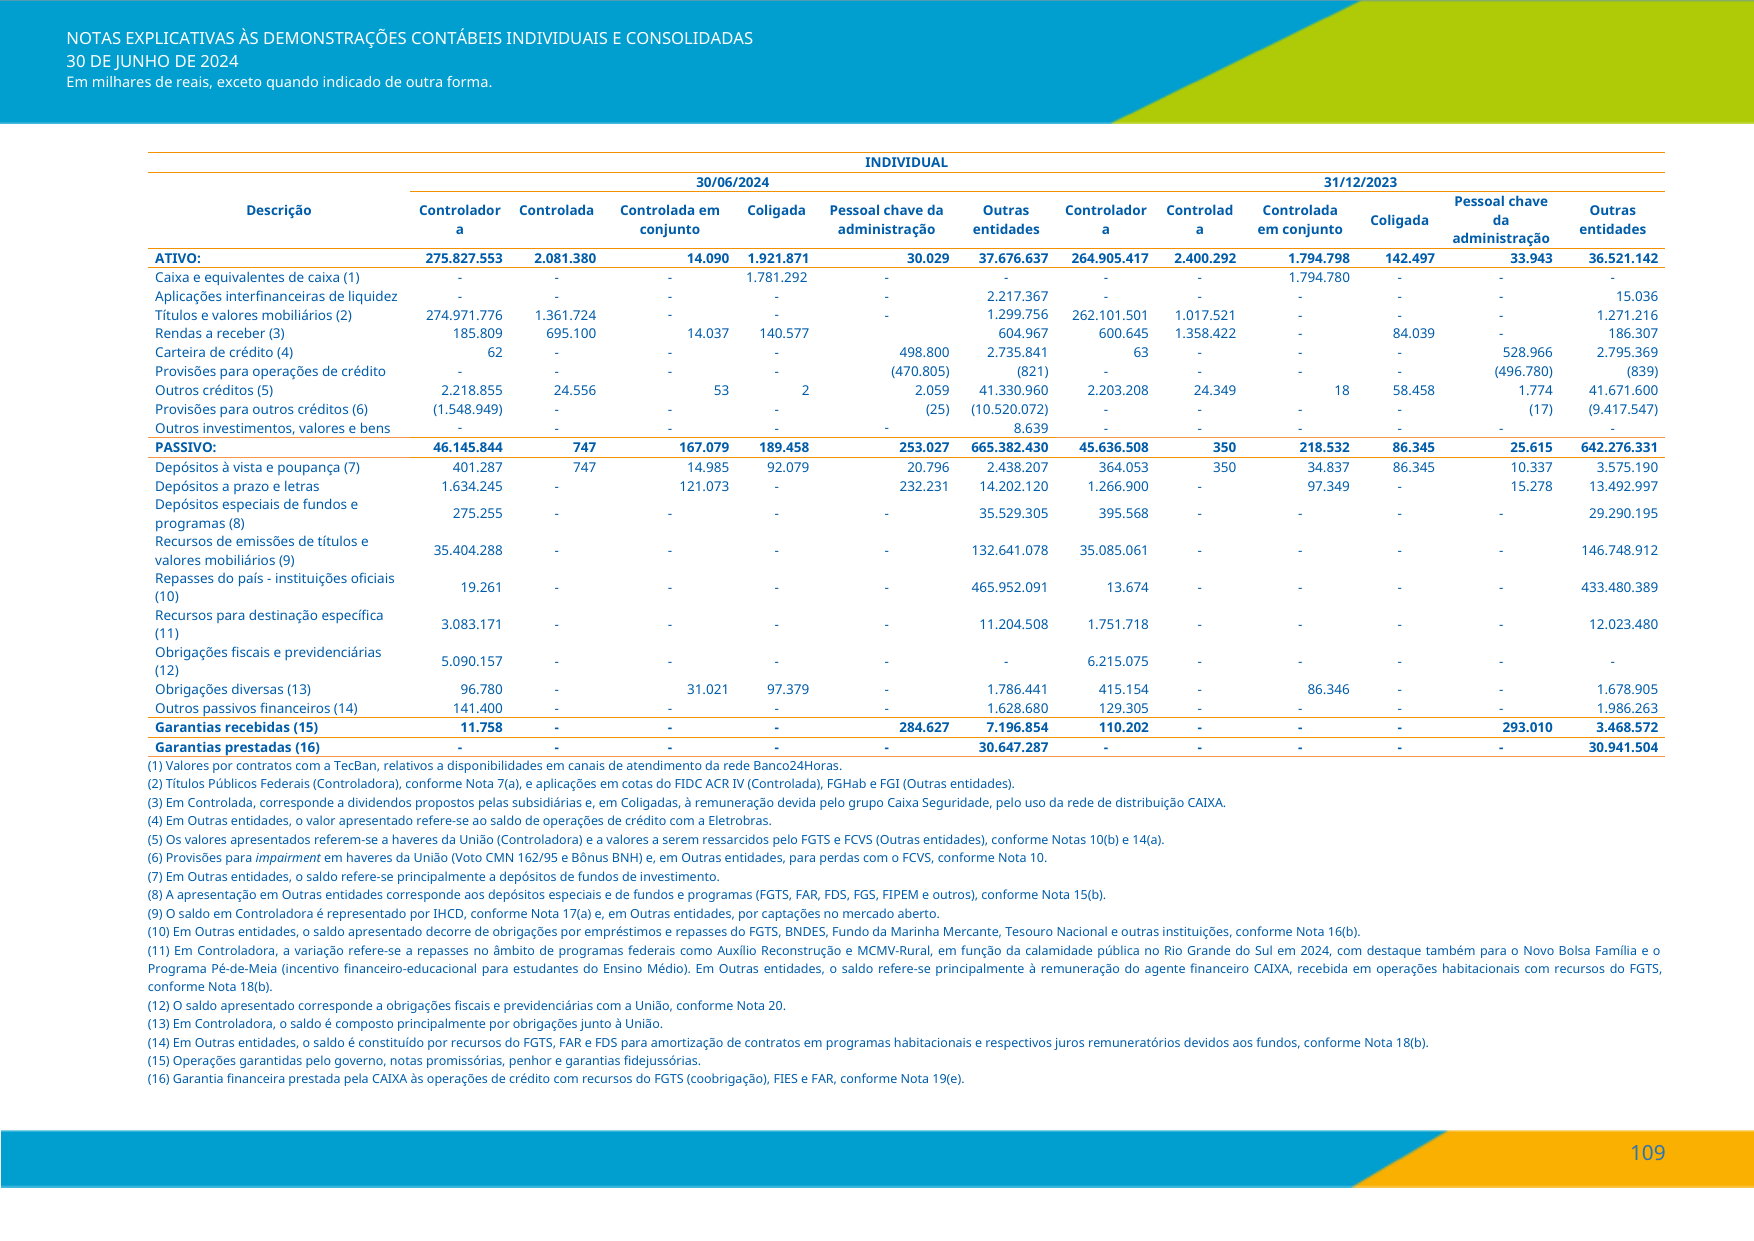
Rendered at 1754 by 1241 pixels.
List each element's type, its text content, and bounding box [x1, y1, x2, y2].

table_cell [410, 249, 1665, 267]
text (10) Em Outras entidades, o saldo apresentado decorre de obrigações por empréstimos e repasses do FGTS, BNDES, Fundo da Marinha Mercante, Tesouro Nacional e outras instituições, conforme Nota 16(b). [148, 923, 1665, 940]
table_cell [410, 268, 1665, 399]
text (13) Em Controladora, o saldo é composto principalmente por obrigações junto à União. [148, 1015, 1665, 1032]
text (12) O saldo apresentado corresponde a obrigações fiscais e previdenciárias com a União, conforme Nota 20. [148, 997, 1665, 1014]
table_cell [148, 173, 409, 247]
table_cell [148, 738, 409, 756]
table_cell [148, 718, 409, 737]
text (1) Valores por contratos com a TecBan, relativos a disponibilidades em canais de atendimento da rede Banco24Horas. [148, 757, 1665, 774]
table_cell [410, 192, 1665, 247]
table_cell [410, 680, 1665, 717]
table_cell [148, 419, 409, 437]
picture [0, 0, 1754, 124]
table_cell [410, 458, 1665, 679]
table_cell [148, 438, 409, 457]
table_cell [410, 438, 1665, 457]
text (9) O saldo em Controladora é representado por IHCD, conforme Nota 17(a) e, em Outras entidades, por captações no mercado aberto. [148, 905, 1665, 922]
text (5) Os valores apresentados referem-se a haveres da União (Controladora) e a valores a serem ressarcidos pelo FGTS e FCVS (Outras entidades), conforme Notas 10(b) e 14(a). [148, 831, 1665, 848]
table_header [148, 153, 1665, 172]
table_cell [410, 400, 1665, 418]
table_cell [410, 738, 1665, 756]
text (7) Em Outras entidades, o saldo refere-se principalmente a depósitos de fundos de investimento. [148, 868, 1665, 885]
text (14) Em Outras entidades, o saldo é constituído por recursos do FGTS, FAR e FDS para amortização de contratos em programas habitacionais e respectivos juros remuneratórios devidos aos fundos, conforme Nota 18(b). [148, 1034, 1665, 1051]
text (15) Operações garantidas pelo governo, notas promissórias, penhor e garantias fidejussórias. [148, 1052, 1665, 1069]
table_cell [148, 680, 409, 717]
picture [1, 1130, 1754, 1188]
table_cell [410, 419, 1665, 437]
text (2) Títulos Públicos Federais (Controladora), conforme Nota 7(a), e aplicações em cotas do FIDC ACR IV (Controlada), FGHab e FGI (Outras entidades). [148, 776, 1665, 793]
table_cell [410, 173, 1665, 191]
text (11) Em Controladora, a variação refere-se a repasses no âmbito de programas federais como Auxílio Reconstrução e MCMV-Rural, em função da calamidade pública no Rio Grande do Sul em 2024, com destaque também para o Novo Bolsa Família e o Programa Pé-de-Meia (incentivo financeiro-educacional para estudantes do Ensino Médio). Em Outras entidades, o saldo refere-se principalmente à remuneração do agente financeiro CAIXA, recebida em operações habitacionais com recursos do FGTS, conforme Nota 18(b). [148, 942, 1665, 996]
text (8) A apresentação em Outras entidades corresponde aos depósitos especiais e de fundos e programas (FGTS, FAR, FDS, FGS, FIPEM e outros), conforme Nota 15(b). [148, 886, 1665, 903]
text (6) Provisões para impairment em haveres da União (Voto CMN 162/95 e Bônus BNH) e, em Outras entidades, para perdas com o FCVS, conforme Nota 10. [148, 849, 1665, 866]
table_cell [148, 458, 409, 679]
text (16) Garantia financeira prestada pela CAIXA às operações de crédito com recursos do FGTS (coobrigação), FIES e FAR, conforme Nota 19(e). [148, 1071, 1665, 1088]
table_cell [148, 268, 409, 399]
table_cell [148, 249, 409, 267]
text (3) Em Controlada, corresponde a dividendos propostos pelas subsidiárias e, em Coligadas, à remuneração devida pelo grupo Caixa Seguridade, pelo uso da rede de distribuição CAIXA. [148, 794, 1665, 811]
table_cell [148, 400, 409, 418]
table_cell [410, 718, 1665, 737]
text (4) Em Outras entidades, o valor apresentado refere-se ao saldo de operações de crédito com a Eletrobras. [148, 812, 1665, 829]
